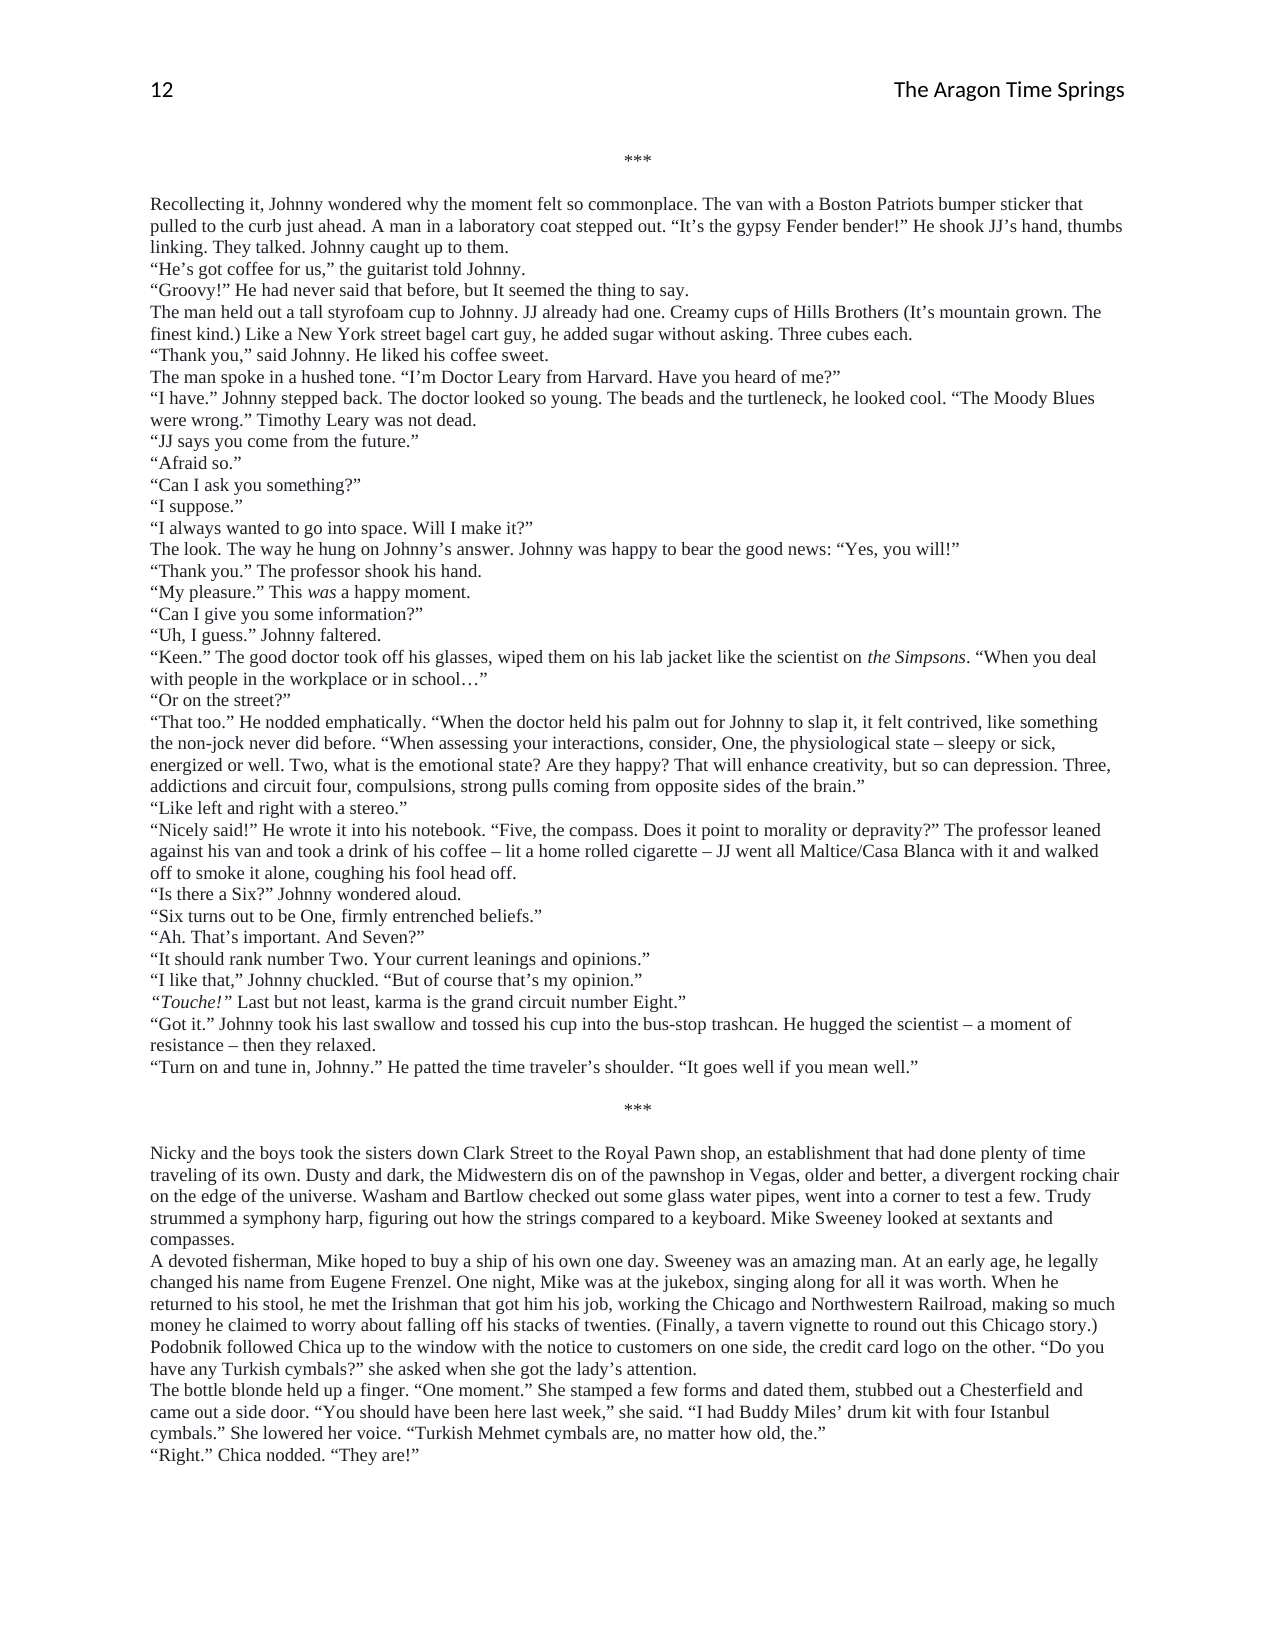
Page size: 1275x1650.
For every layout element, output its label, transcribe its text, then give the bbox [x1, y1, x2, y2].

text “Groovy!” He had never said that before, but It seemed the thing to say. [150, 279, 1125, 301]
text “Uh, I guess.” Johnny faltered. [150, 624, 1125, 646]
text *** [150, 150, 1125, 172]
text “Can I ask you something?” [150, 473, 1125, 495]
text “Got it.” Johnny took his last swallow and tossed his cup into the bus-stop trashcan. He hugged the scientist – a moment of resistance – then they relaxed. [150, 1012, 1125, 1056]
text The bottle blonde held up a finger. “One moment.” She stamped a few forms and dated them, stubbed out a Chesterfield and came out a side door. “You should have been here last week,” she said. “I had Buddy Miles’ drum kit with four Istanbul cymbals.” She lowered her voice. “Turkish Mehmet cymbals are, no matter how old, the.” [150, 1379, 1125, 1444]
text A devoted fisherman, Mike hoped to buy a ship of his own one day. Sweeney was an amazing man. At an early age, he legally changed his name from Eugene Frenzel. One night, Mike was at the jukebox, singing along for all it was worth. When he returned to his stool, he met the Irishman that got him his job, working the Chicago and Northwestern Railroad, making so much money he claimed to worry about falling off his stacks of twenties. (Finally, a tavern vignette to round out this Chicago story.) [150, 1250, 1125, 1336]
text “I always wanted to go into space. Will I make it?” [150, 517, 1125, 538]
text “Ah. That’s important. And Seven?” [150, 926, 1125, 948]
text *** [150, 1099, 1125, 1120]
text The man held out a tall styrofoam cup to Johnny. JJ already had one. Creamy cups of Hills Brothers (It’s mountain grown. The finest kind.) Like a New York street bagel cart guy, he added sugar without asking. Three cubes each. [150, 301, 1125, 344]
text “Turn on and tune in, Johnny.” He patted the time traveler’s shoulder. “It goes well if you mean well.” [150, 1056, 1125, 1077]
text “Afraid so.” [150, 452, 1125, 473]
text “I like that,” Johnny chuckled. “But of course that’s my opinion.” [150, 969, 1125, 991]
text Recollecting it, Johnny wondered why the moment felt so commonplace. The van with a Boston Patriots bumper sticker that pulled to the curb just ahead. A man in a laboratory coat stepped out. “It’s the gypsy Fender bender!” He shook JJ’s hand, thumbs linking. They talked. Johnny caught up to them. [150, 193, 1125, 258]
text “Right.” Chica nodded. “They are!” [150, 1444, 1125, 1465]
text “Thank you,” said Johnny. He liked his coffee sweet. [150, 344, 1125, 366]
text “Six turns out to be One, firmly entrenched beliefs.” [150, 905, 1125, 926]
text “Touche!” Last but not least, karma is the grand circuit number Eight.” [150, 991, 1125, 1012]
text “I suppose.” [150, 495, 1125, 517]
text “Can I give you some information?” [150, 603, 1125, 624]
text “That too.” He nodded emphatically. “When the doctor held his palm out for Johnny to slap it, it felt contrived, like something the non-jock never did before. “When assessing your interactions, consider, One, the physiological state – sleepy or sick, energized or well. Two, what is the emotional state? Are they happy? That will enhance creativity, but so can depression. Three, addictions and circuit four, compulsions, strong pulls coming from opposite sides of the brain.” [150, 711, 1125, 797]
text “JJ says you come from the future.” [150, 430, 1125, 452]
text “Keen.” The good doctor took off his glasses, wiped them on his lab jacket like the scientist on the Simpsons. “When you deal with people in the workplace or in school…” [150, 646, 1125, 689]
text Podobnik followed Chica up to the window with the notice to customers on one side, the credit card logo on the other. “Do you have any Turkish cymbals?” she asked when she got the lady’s attention. [150, 1336, 1125, 1379]
text “Is there a Six?” Johnny wondered aloud. [150, 883, 1125, 905]
text “I have.” Johnny stepped back. The doctor looked so young. The beads and the turtleneck, he looked cool. “The Moody Blues were wrong.” Timothy Leary was not dead. [150, 387, 1125, 430]
text “It should rank number Two. Your current leanings and opinions.” [150, 948, 1125, 969]
text “Thank you.” The professor shook his hand. [150, 560, 1125, 581]
text “He’s got coffee for us,” the guitarist told Johnny. [150, 258, 1125, 279]
text “Like left and right with a stereo.” [150, 797, 1125, 818]
text The man spoke in a hushed tone. “I’m Doctor Leary from Harvard. Have you heard of me?” [150, 366, 1125, 387]
text Nicky and the boys took the sisters down Clark Street to the Royal Pawn shop, an establishment that had done plenty of time traveling of its own. Dusty and dark, the Midwestern dis on of the pawnshop in Vegas, older and better, a divergent rocking chair on the edge of the universe. Washam and Bartlow checked out some glass water pipes, went into a corner to test a few. Trudy strummed a symphony harp, figuring out how the strings compared to a keyboard. Mike Sweeney looked at sextants and compasses. [150, 1142, 1125, 1250]
text “My pleasure.” This was a happy moment. [150, 581, 1125, 603]
text “Or on the street?” [150, 689, 1125, 711]
text The look. The way he hung on Johnny’s answer. Johnny was happy to bear the good news: “Yes, you will!” [150, 538, 1125, 560]
text “Nicely said!” He wrote it into his notebook. “Five, the compass. Does it point to morality or depravity?” The professor leaned against his van and took a drink of his coffee – lit a home rolled cigarette – JJ went all Maltice/Casa Blanca with it and walked off to smoke it alone, coughing his fool head off. [150, 818, 1125, 883]
